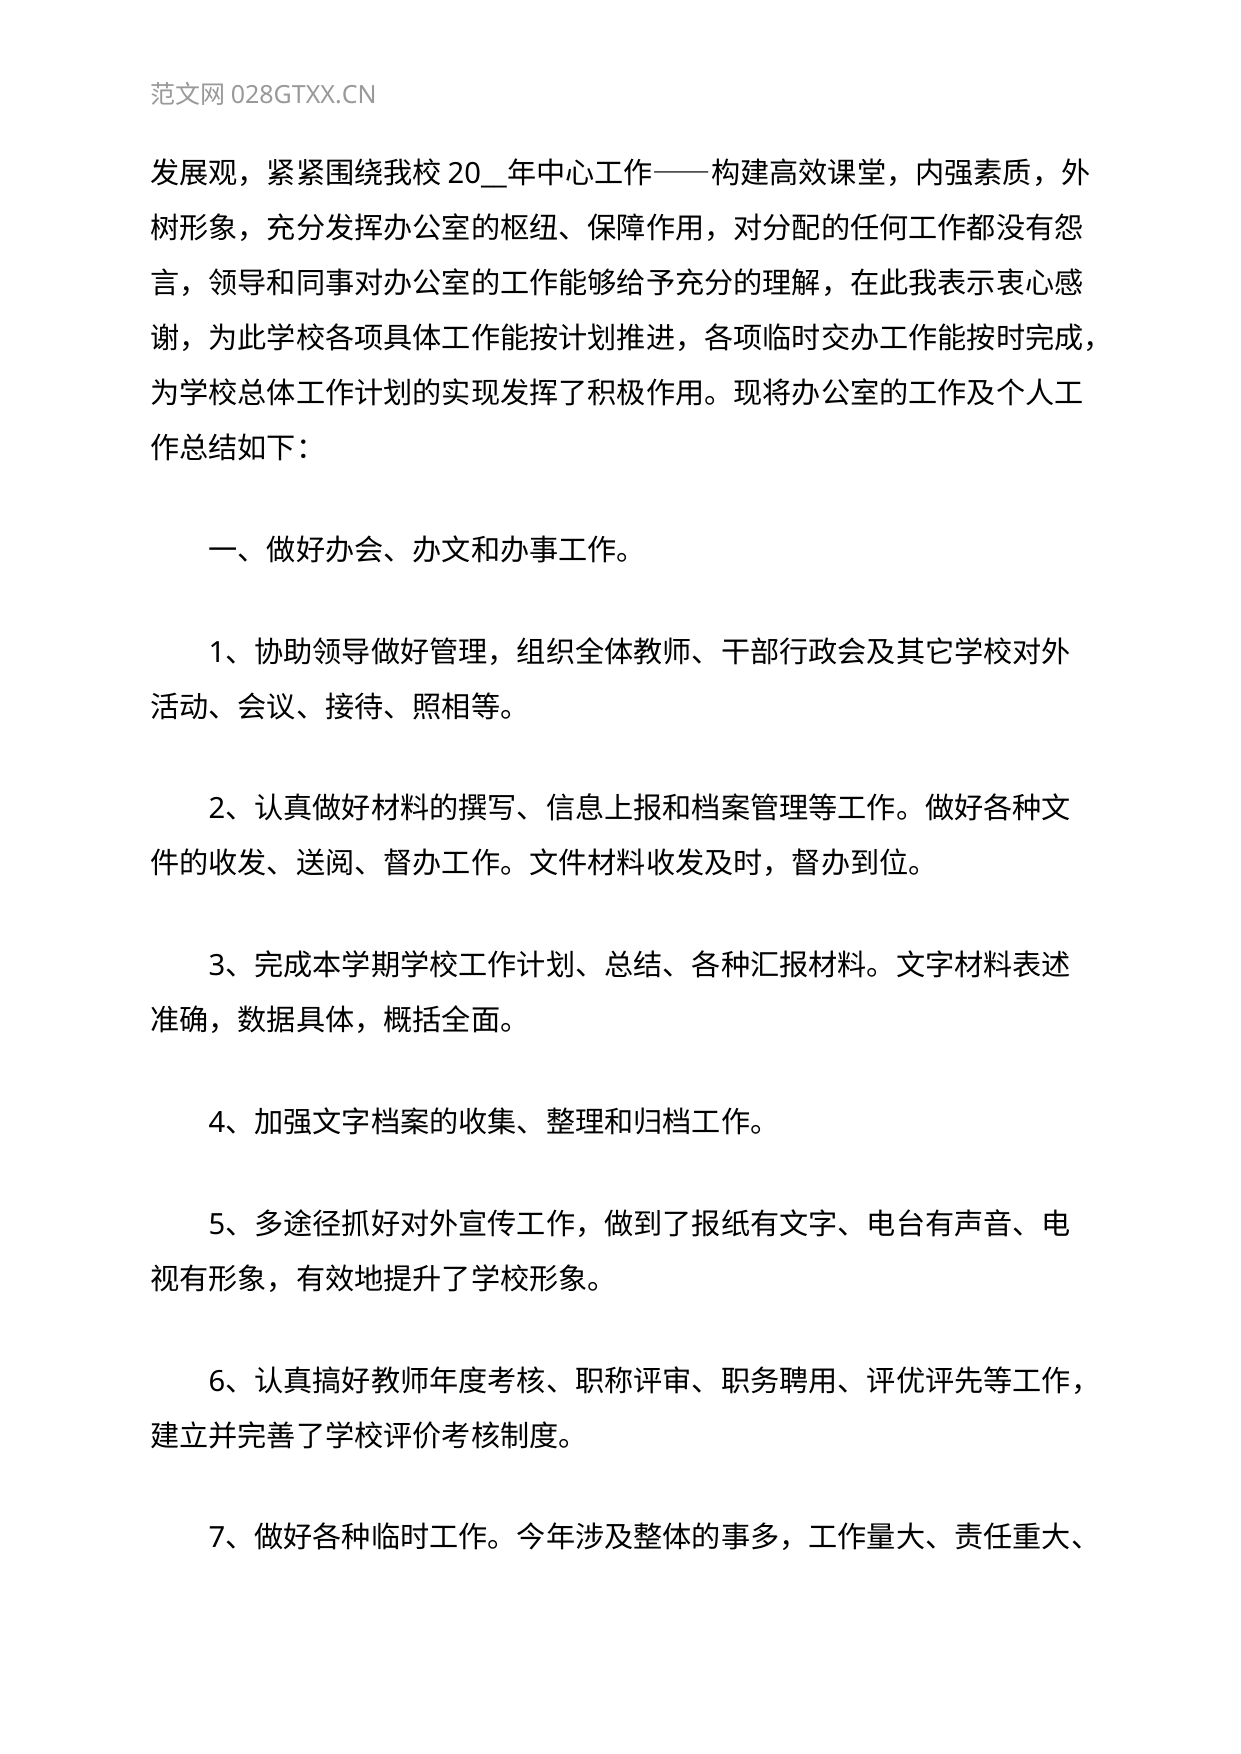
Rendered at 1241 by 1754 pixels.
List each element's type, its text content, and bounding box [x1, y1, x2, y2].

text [150, 1514, 1090, 1556]
text 2、认真做好材料的撰写、信息上报和档案管理等工作。做好各种文件的收发、送阅、督办工作。文件材料收发及时，督办到位。 [150, 785, 1090, 882]
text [150, 150, 1090, 467]
text 3、完成本学期学校工作计划、总结、各种汇报材料。文字材料表述准确，数据具体，概括全面。 [150, 942, 1090, 1039]
text 5、多途径抓好对外宣传工作，做到了报纸有文字、电台有声音、电视有形象，有效地提升了学校形象。 [150, 1200, 1090, 1298]
text 一、做好办会、办文和办事工作。 [150, 526, 1090, 569]
text 1、协助领导做好管理，组织全体教师、干部行政会及其它学校对外活动、会议、接待、照相等。 [150, 628, 1090, 725]
text 4、加强文字档案的收集、整理和归档工作。 [150, 1098, 1090, 1141]
text 6、认真搞好教师年度考核、职称评审、职务聘用、评优评先等工作，建立并完善了学校评价考核制度。 [150, 1357, 1090, 1454]
